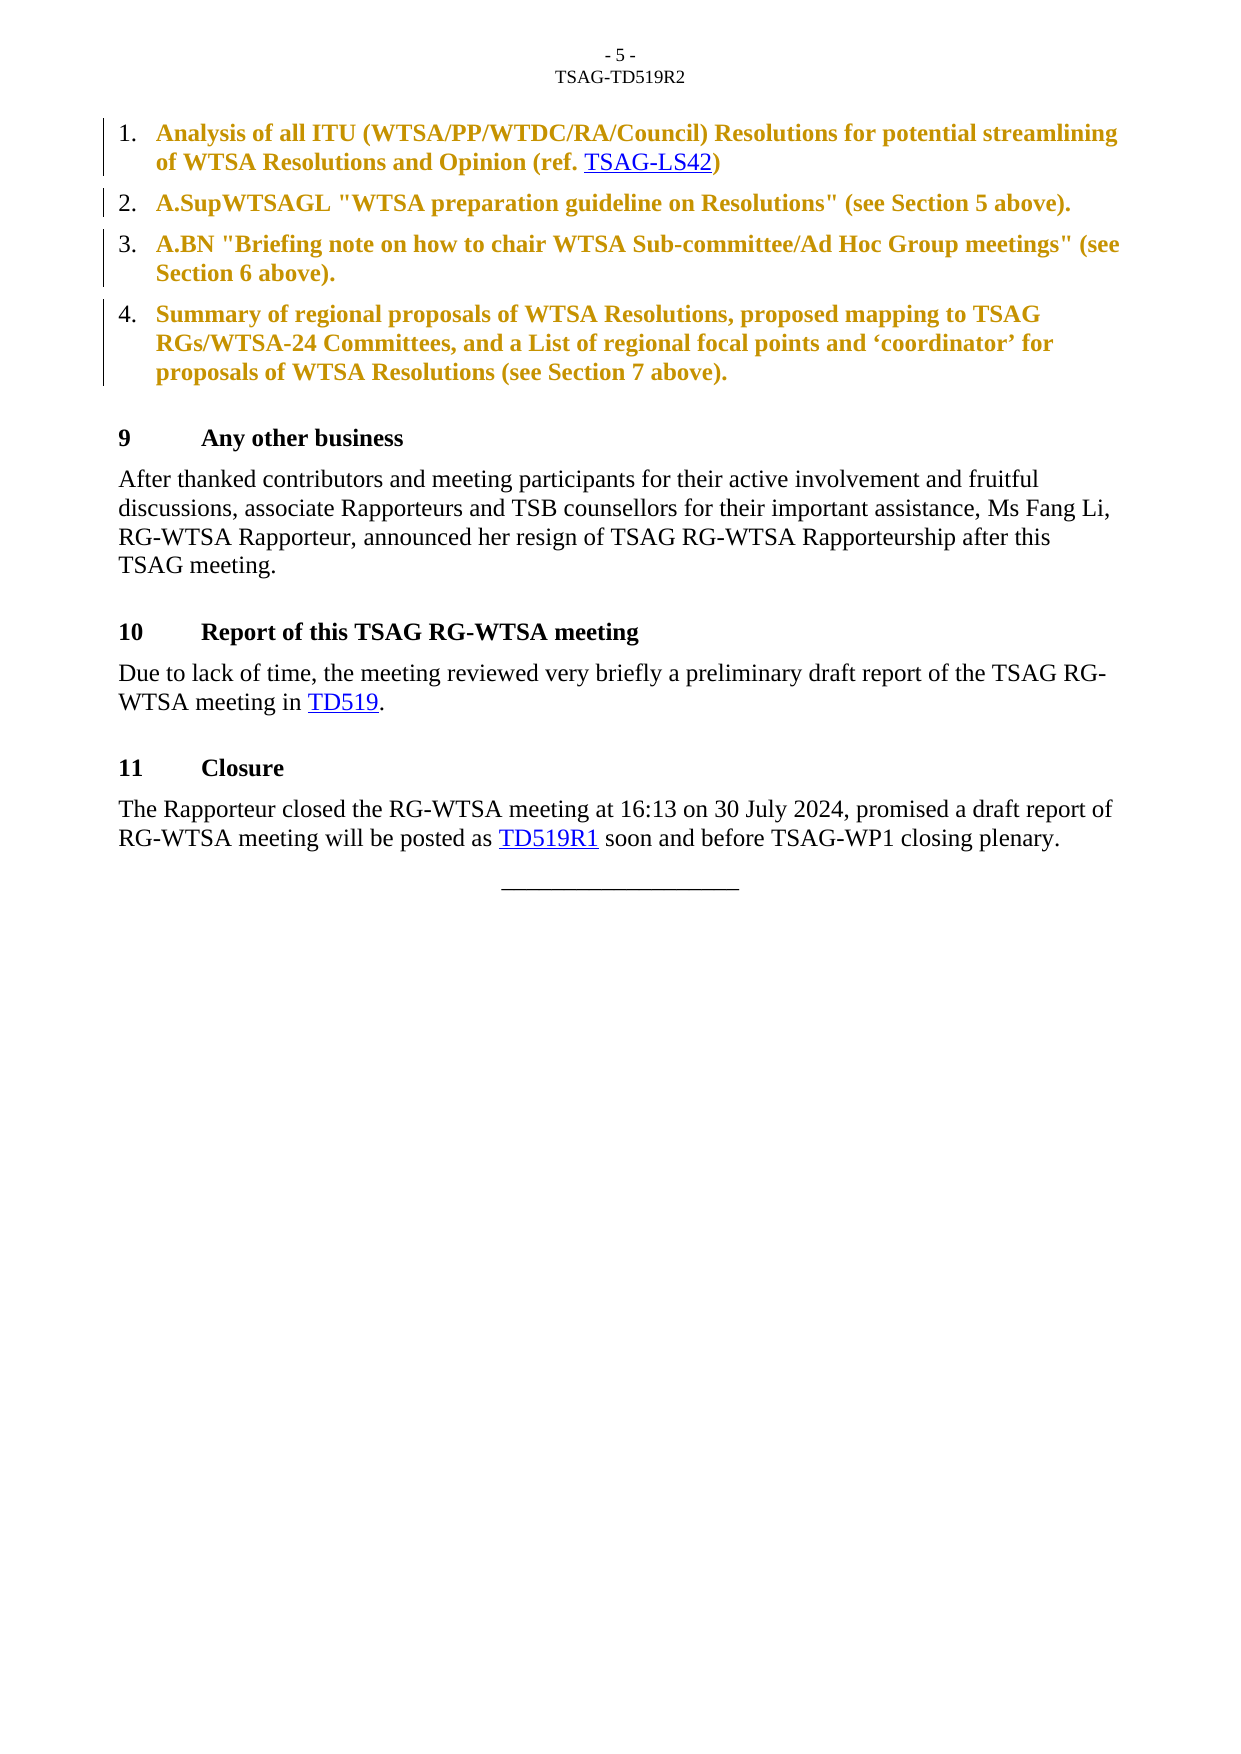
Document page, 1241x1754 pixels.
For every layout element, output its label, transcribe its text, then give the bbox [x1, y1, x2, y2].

text The Rapporteur closed the RG-WTSA meeting at 16:13 on 30 July 2024, promised a draft report of RG-WTSA meeting will be posted as TD519R1 soon and before TSAG-WP1 closing plenary. [118, 794, 1122, 852]
list A.BN "Briefing note on how to chair WTSA Sub-committee/Ad Hoc Group meetings" (see Section 6 above). [118, 229, 1122, 287]
list Analysis of all ITU (WTSA/PP/WTDC/RA/Council) Resolutions for potential streamlining of WTSA Resolutions and Opinion (ref. TSAG-LS42) [118, 118, 1122, 176]
text Due to lack of time, the meeting reviewed very briefly a preliminary draft report of the TSAG RG-WTSA meeting in TD519. [118, 658, 1122, 716]
list A.SupWTSAGL "WTSA preparation guideline on Resolutions" (see Section 5 above). [118, 188, 1122, 217]
text 10 Report of this TSAG RG-WTSA meeting [118, 617, 1122, 646]
list Summary of regional proposals of WTSA Resolutions, proposed mapping to TSAG RGs/WTSA-24 Committees, and a List of regional focal points and ‘coordinator’ for proposals of WTSA Resolutions (see Section 7 above). [118, 299, 1122, 386]
text After thanked contributors and meeting participants for their active involvement and fruitful discussions, associate Rapporteurs and TSB counsellors for their important assistance, Ms Fang Li, RG-WTSA Rapporteur, announced her resign of TSAG RG-WTSA Rapporteurship after this TSAG meeting. [118, 464, 1122, 579]
text 11 Closure [118, 753, 1122, 782]
text 9 Any other business [118, 423, 1122, 452]
text ___________________ [118, 864, 1122, 893]
